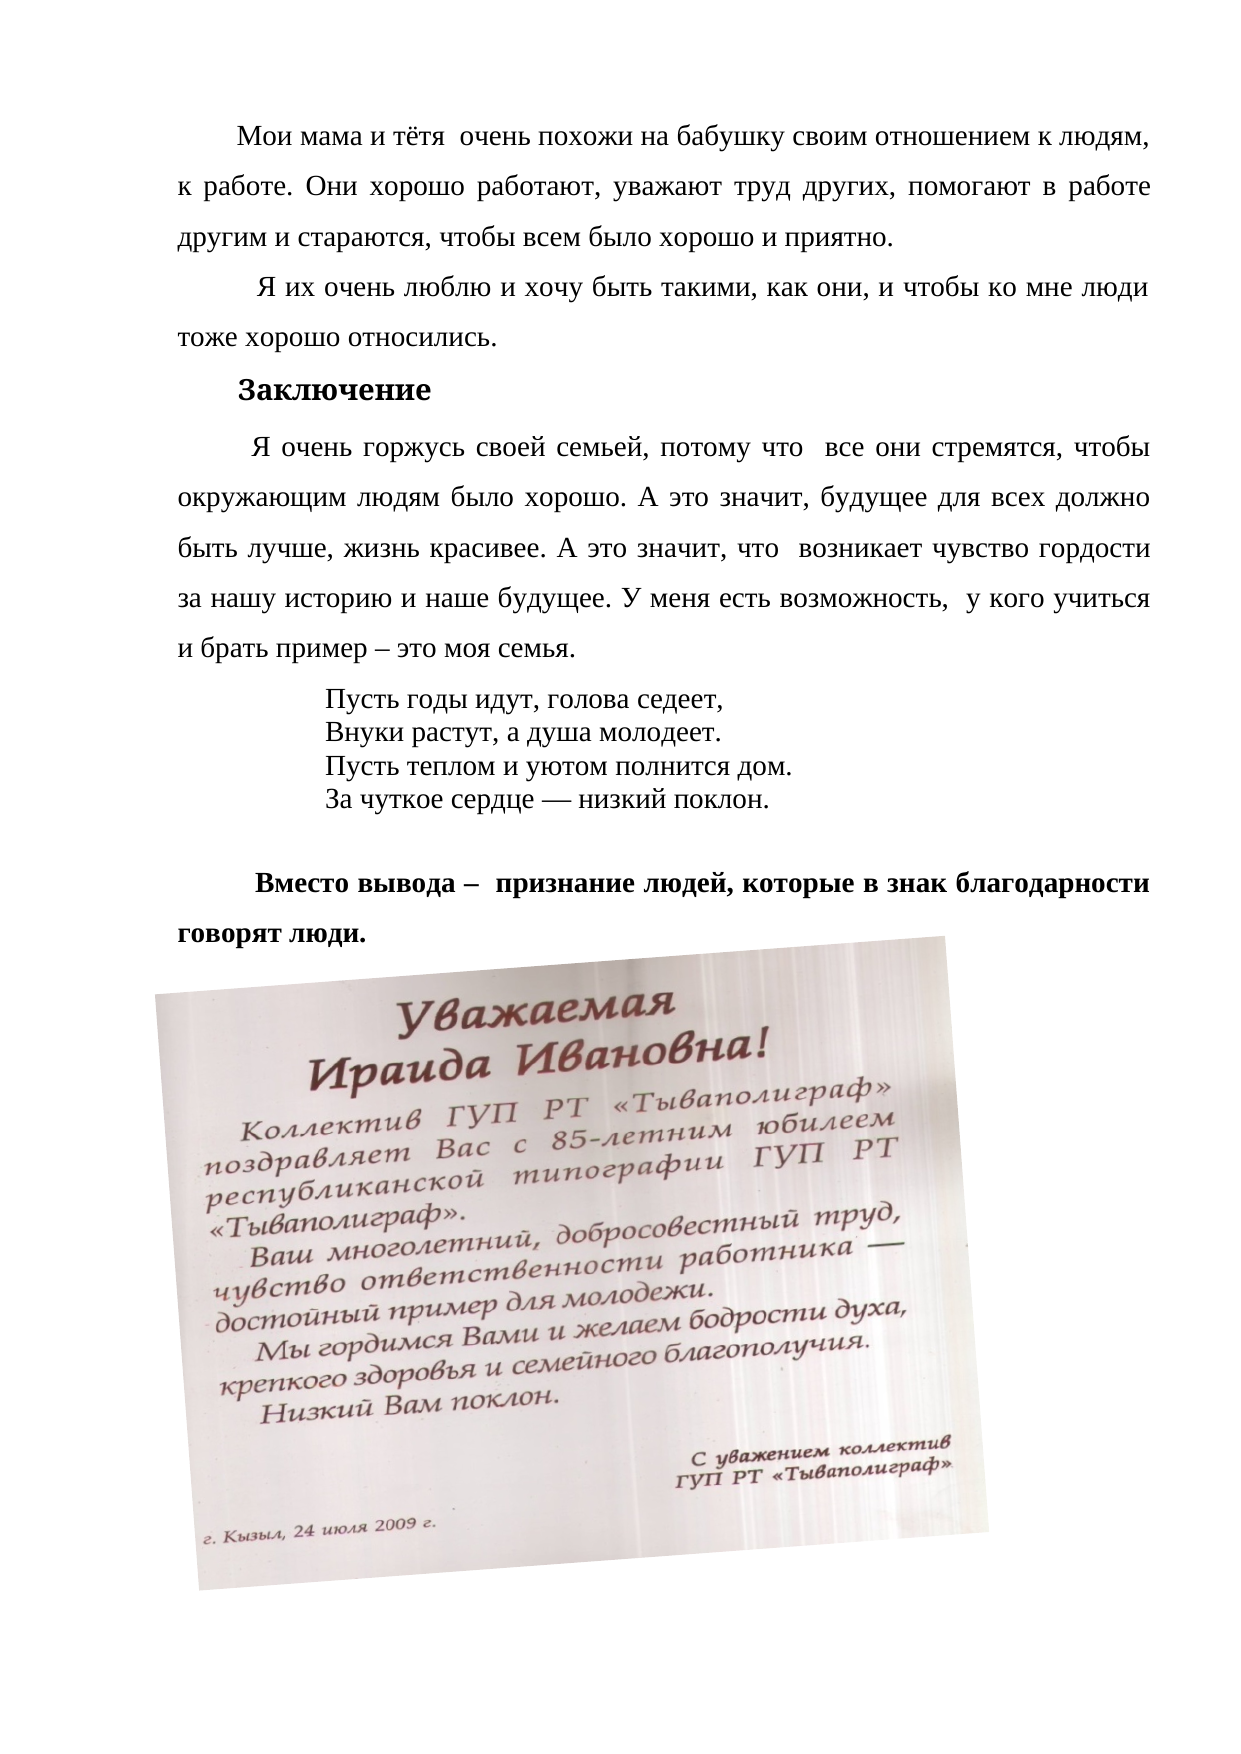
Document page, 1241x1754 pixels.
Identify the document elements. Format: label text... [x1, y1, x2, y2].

text Заключение [177, 370, 1152, 409]
text За чуткое сердце — низкий поклон. [252, 781, 1152, 815]
text Внуки растут, а душа молодеет. [252, 714, 1152, 748]
picture [154, 935, 990, 1591]
text Мои мама и тётя очень похожи на бабушку своим отношением к людям, к работе. Они хорошо работают, уважают труд других, помогают в работе другим и стараются, чтобы всем было хорошо и приятно. [177, 118, 1152, 252]
text Пусть годы идут, голова седеет, [252, 681, 1152, 714]
text Вместо вывода – признание людей, которые в знак благодарности говорят люди. [177, 865, 1152, 949]
text Я очень горжусь своей семьей, потому что все они стремятся, чтобы окружающим людям было хорошо. А это значит, будущее для всех должно быть лучше, жизнь красивее. А это значит, что возникает чувство гордости за нашу историю и наше будущее. У меня есть возможность, у кого учиться и брать пример – это моя семья. [177, 429, 1152, 664]
text Пусть теплом и уютом полнится дом. [252, 748, 1152, 781]
text Я их очень люблю и хочу быть такими, как они, и чтобы ко мне люди тоже хорошо относились. [177, 269, 1152, 353]
